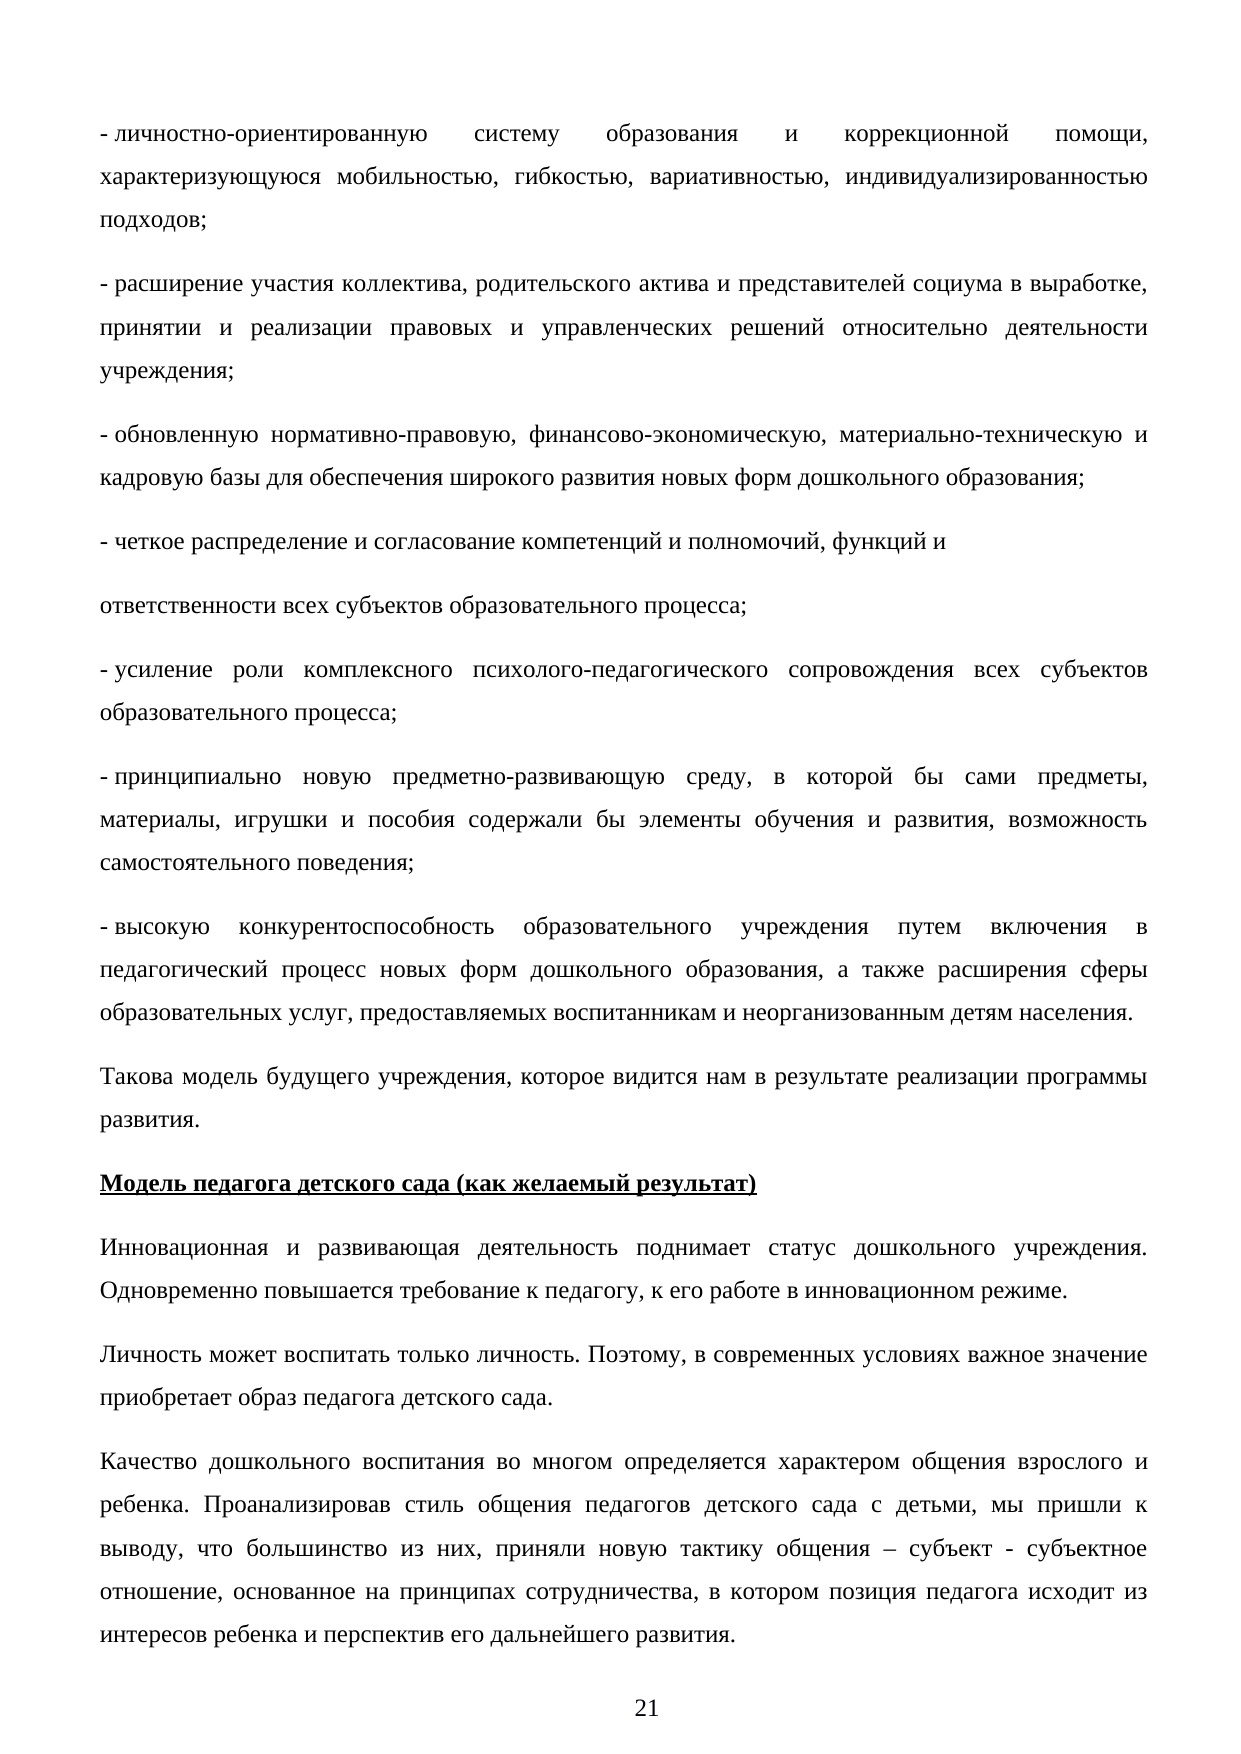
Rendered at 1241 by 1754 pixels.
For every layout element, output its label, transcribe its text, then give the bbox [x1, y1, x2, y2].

list высокую конкурентоспособность образовательного учреждения путем включения в педагогический процесс новых форм дошкольного образования, а также расширения сферы образовательных услуг, предоставляемых воспитанникам и неорганизованным детям населения. [99, 911, 1149, 1026]
text ответственности всех субъектов образовательного процесса; [99, 590, 1149, 618]
list четкое распределение и согласование компетенций и полномочий, функций и [99, 526, 1149, 554]
text Такова модель будущего учреждения, которое видится нам в результате реализации программы развития. [99, 1061, 1149, 1133]
list личностно-ориентированную систему образования и коррекционной помощи, характеризующуюся мобильностью, гибкостью, вариативностью, индивидуализированностью подходов; [99, 118, 1149, 233]
text Личность может воспитать только личность. Поэтому, в современных условиях важное значение приобретает образ педагога детского сада. [99, 1339, 1149, 1411]
text Инновационная и развивающая деятельность поднимает статус дошкольного учреждения. Одновременно повышается требование к педагогу, к его работе в инновационном режиме. [99, 1232, 1149, 1304]
list расширение участия коллектива, родительского актива и представителей социума в выработке, принятии и реализации правовых и управленческих решений относительно деятельности учреждения; [99, 268, 1149, 383]
list усиление роли комплексного психолого-педагогического сопровождения всех субъектов образовательного процесса; [99, 654, 1149, 726]
list принципиально новую предметно-развивающую среду, в которой бы сами предметы, материалы, игрушки и пособия содержали бы элементы обучения и развития, возможность самостоятельного поведения; [99, 761, 1149, 876]
list обновленную нормативно-правовую, финансово-экономическую, материально-техническую и кадровую базы для обеспечения широкого развития новых форм дошкольного образования; [99, 419, 1149, 491]
text Модель педагога детского сада (как желаемый результат) [99, 1168, 1149, 1197]
text Качество дошкольного воспитания во многом определяется характером общения взрослого и ребенка. Проанализировав стиль общения педагогов детского сада с детьми, мы пришли к выводу, что большинство из них, приняли новую тактику общения – субъект - субъектное отношение, основанное на принципах сотрудничества, в котором позиция педагога исходит из интересов ребенка и перспектив его дальнейшего развития. [99, 1446, 1149, 1648]
